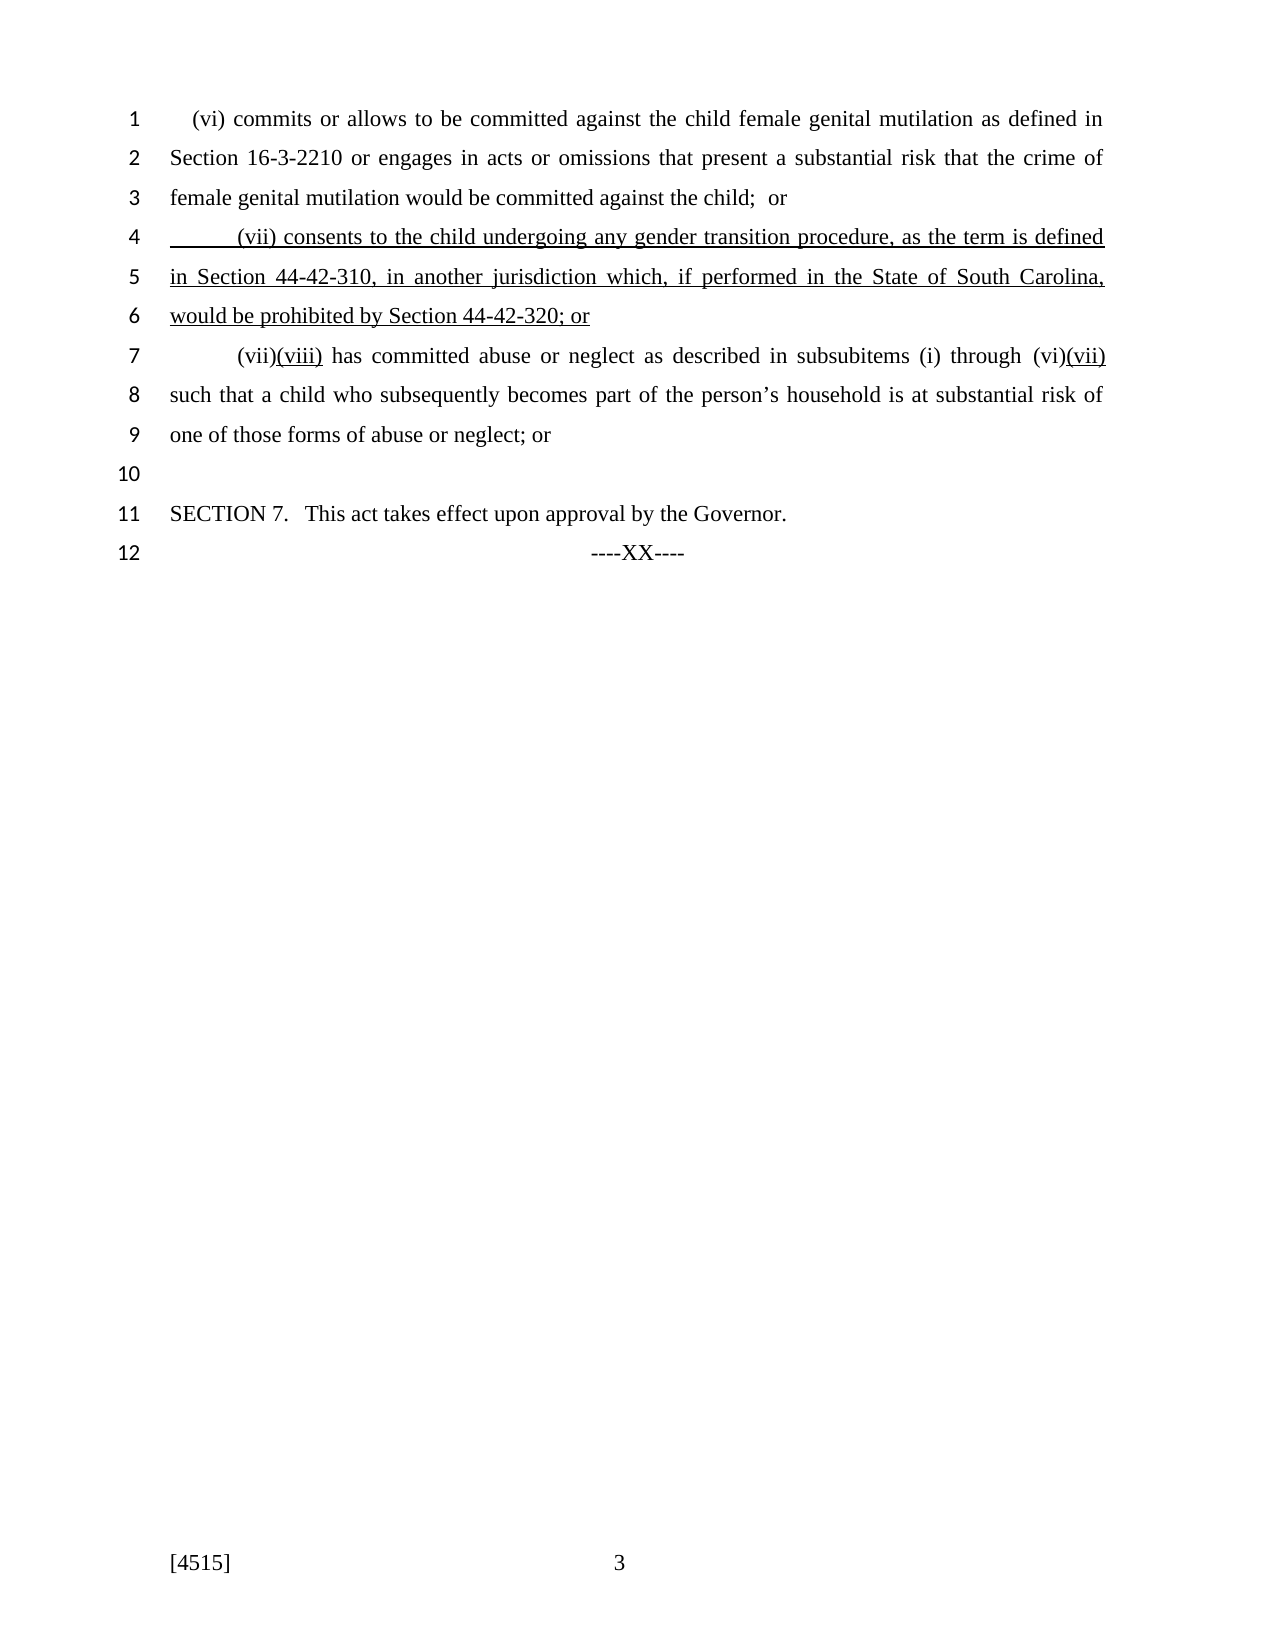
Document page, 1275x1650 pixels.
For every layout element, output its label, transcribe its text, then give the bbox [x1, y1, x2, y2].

text (vii) consents to the child undergoing any gender transition procedure, as the term is defined in Section 44‑42‑310, in another jurisdiction which, if performed in the State of South Carolina, would be prohibited by Section 44‑42‑320; or [169, 223, 1106, 329]
text (vi) commits or allows to be committed against the child female genital mutilation as defined in Section 16‑3‑2210 or engages in acts or omissions that present a substantial risk that the crime of female genital mutilation would be committed against the child; or [169, 105, 1106, 210]
text SECTION 7. This act takes effect upon approval by the Governor. [169, 500, 1106, 526]
text ----XX---- [169, 539, 1106, 566]
text (vii)(viii) has committed abuse or neglect as described in subsubitems (i) through (vi)(vii) such that a child who subsequently becomes part of the person’s household is at substantial risk of one of those forms of abuse or neglect; or [169, 342, 1106, 447]
